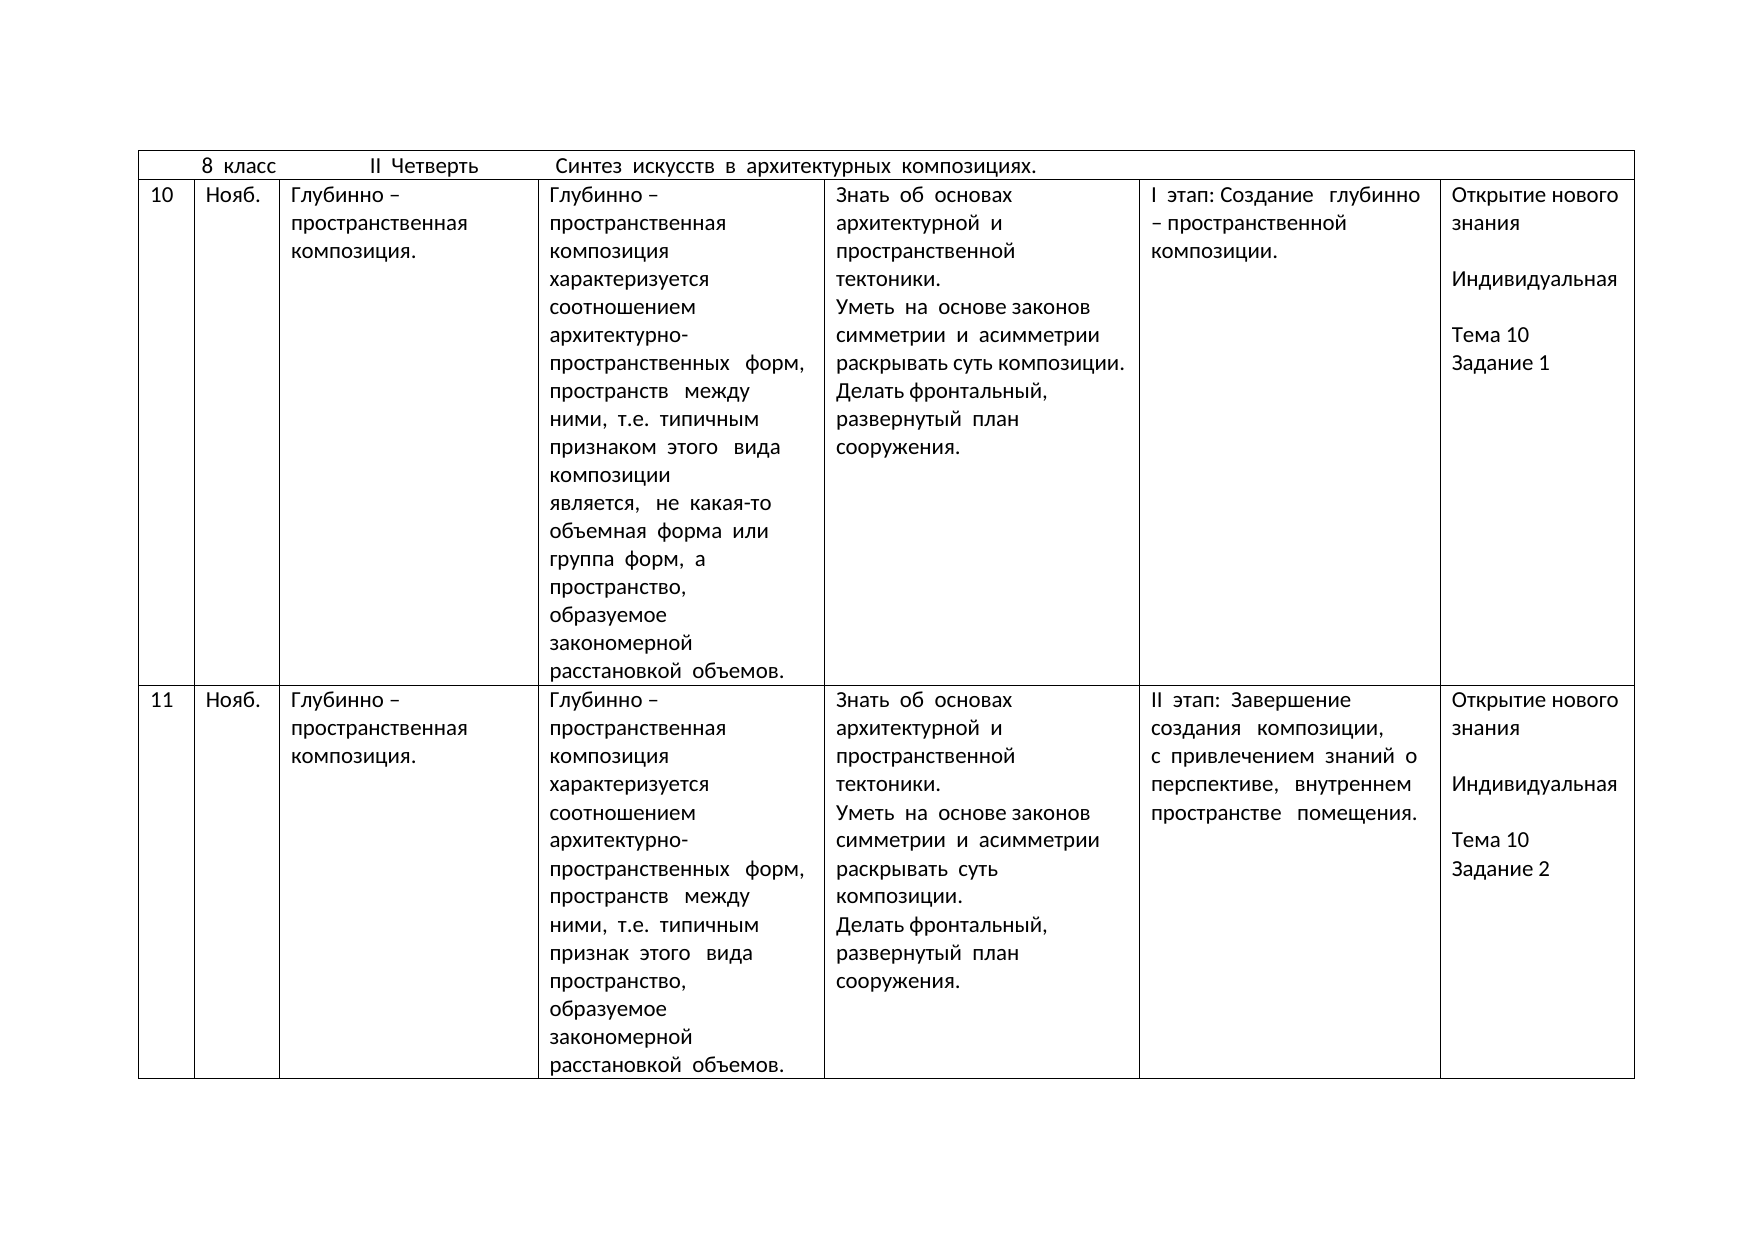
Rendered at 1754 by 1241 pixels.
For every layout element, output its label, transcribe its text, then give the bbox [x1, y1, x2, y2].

table_cell Знать об основах архитектурной и пространственной тектоники. Уметь на основе законов симметрии и асимметрии раскрывать суть композиции. Делать фронтальный, развернутый план сооружения. [825, 686, 1139, 1078]
table_cell Знать об основах архитектурной и пространственной тектоники. Уметь на основе законов симметрии и асимметрии раскрывать суть композиции. Делать фронтальный, развернутый план сооружения. [825, 180, 1139, 684]
table_cell Глубинно – пространственная композиция. [280, 686, 538, 1078]
table_cell 10 [139, 180, 194, 684]
table_cell 8 класс II Четверть Синтез искусств в архитектурных композициях. [139, 151, 1634, 179]
table_cell Открытие нового знания Индивидуальная Тема 10 Задание 2 [1441, 686, 1634, 1078]
table_cell Нояб. [195, 180, 279, 684]
table_cell 11 [139, 686, 194, 1078]
table_cell I этап: Создание глубинно – пространственной композиции. [1140, 180, 1440, 684]
table_cell II этап: Завершение создания композиции, с привлечением знаний о перспективе, внутреннем пространстве помещения. [1140, 686, 1440, 1078]
table_cell Глубинно – пространственная композиция характеризуется соотношением архитектурно-пространственных форм, пространств между ними, т.е. типичным признаком этого вида композиции является, не какая-то объемная форма или группа форм, а пространство, образуемое закономерной расстановкой объемов. [539, 180, 824, 684]
table_cell Открытие нового знания Индивидуальная Тема 10 Задание 1 [1441, 180, 1634, 684]
table_cell Глубинно – пространственная композиция. [280, 180, 538, 684]
table_cell Глубинно – пространственная композиция характеризуется соотношением архитектурно-пространственных форм, пространств между ними, т.е. типичным признак этого вида пространство, образуемое закономерной расстановкой объемов. [539, 686, 824, 1078]
table_cell Нояб. [195, 686, 279, 1078]
